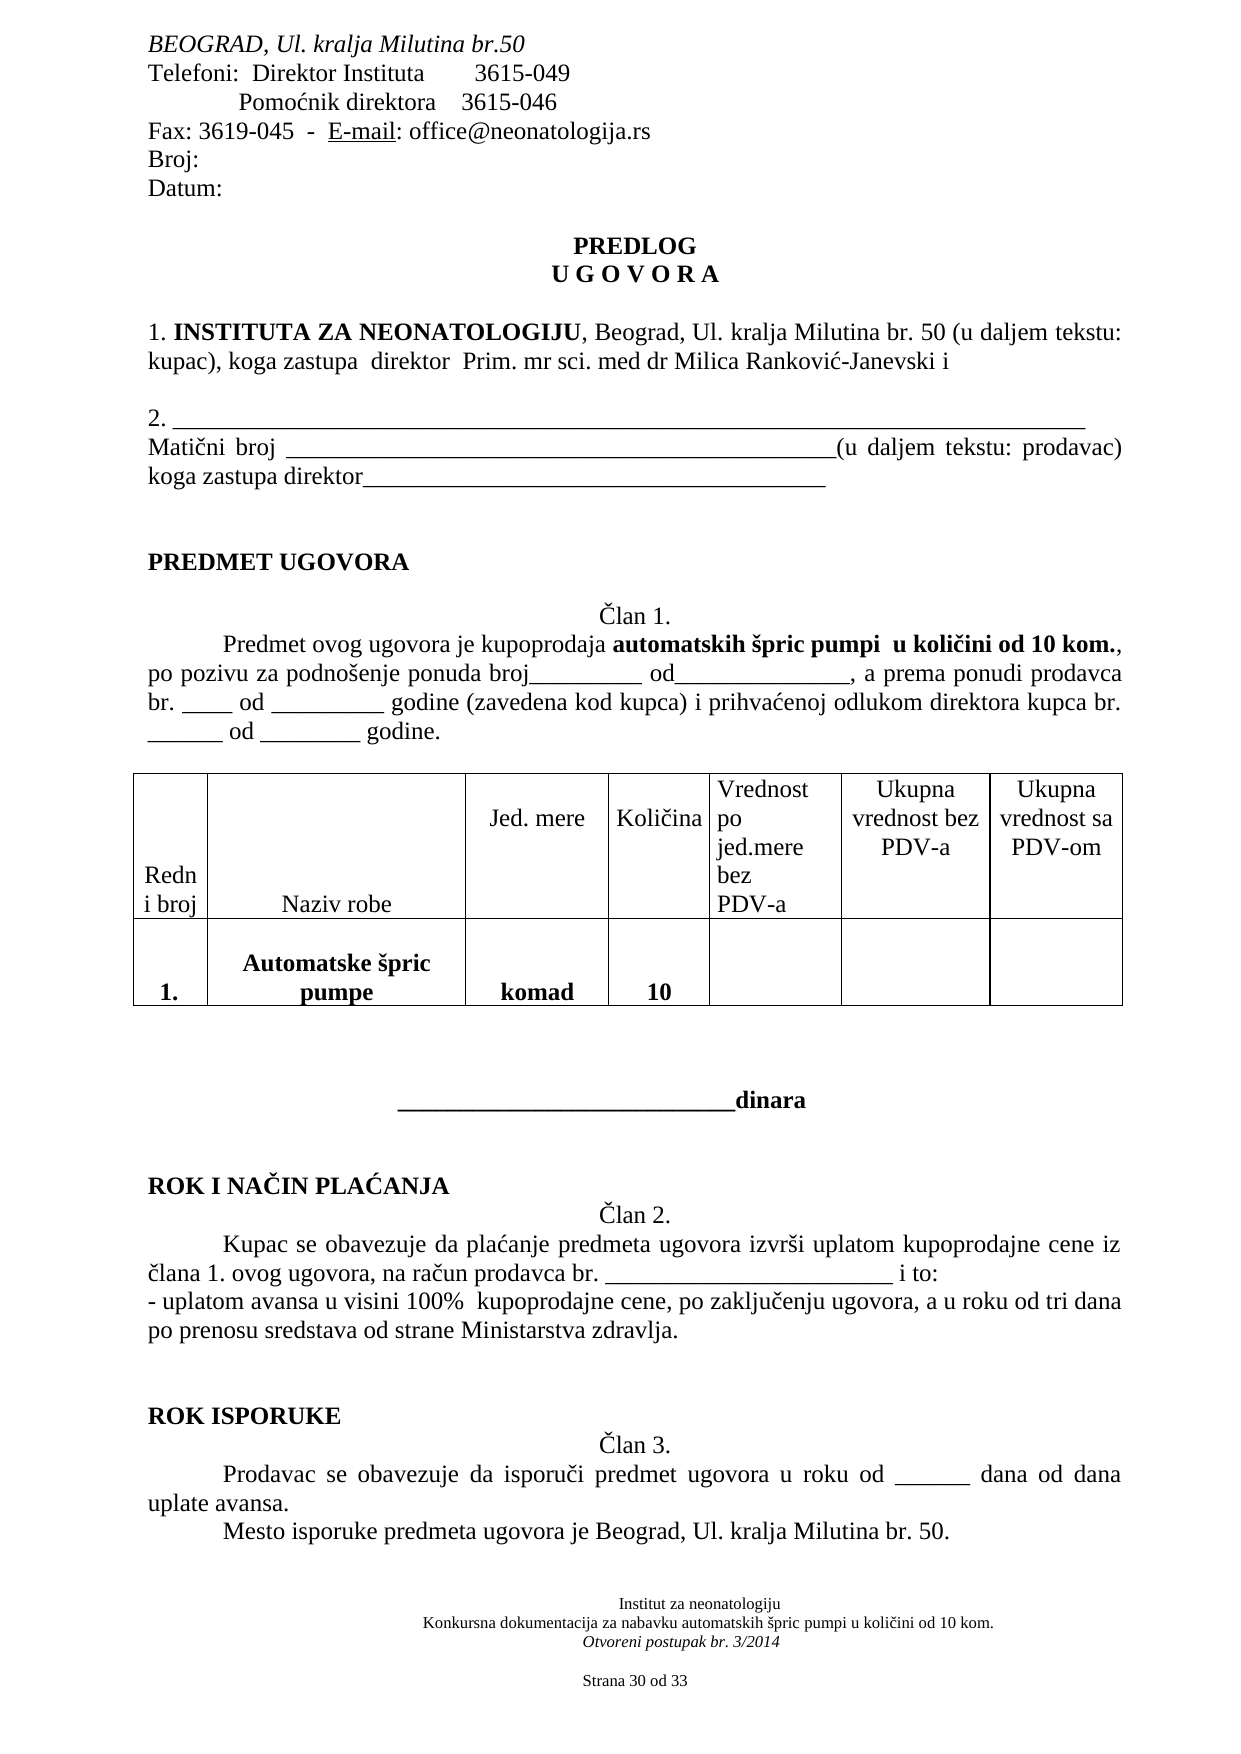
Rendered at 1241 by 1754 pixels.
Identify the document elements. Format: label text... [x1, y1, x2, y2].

text ROK I NAČIN PLAĆANJA [148, 1171, 1122, 1200]
text Kupac se obavezuje da plaćanje predmeta ugovora izvrši uplatom kupoprodajne cene iz člana 1. ovog ugovora, na račun prodavca br. _______________________ i to: [148, 1229, 1122, 1286]
table_header Jed. mere [466, 774, 608, 918]
text 2. _________________________________________________________________________ [148, 403, 1122, 432]
table_header Ukupna vrednost sa PDV-om [991, 774, 1122, 918]
text - uplatom avansa u visini 100% kupoprodajne cene, po zaključenju ugovora, a u roku od tri dana po prenosu sredstava od strane Ministarstva zdravlja. [148, 1286, 1122, 1344]
text Broj: [148, 144, 1122, 173]
table_cell [710, 919, 841, 1005]
text Matični broj ____________________________________________(u daljem tekstu: prodavac) koga zastupa direktor_____________________________________ [148, 432, 1122, 489]
text Pomoćnik direktora 3615-046 [148, 87, 1122, 116]
table_header Ukupna vrednost bez PDV-a [842, 774, 989, 918]
table_header Vrednost po jed.mere bez PDV-a [710, 774, 841, 918]
text BEOGRAD, Ul. kralja Milutina br.50 [148, 29, 1122, 58]
text Predmet ovog ugovora je kupoprodaja automatskih špric pumpi u količini od 10 kom., po pozivu za podnošenje ponuda broj_________ od______________, a prema ponudi prodavca br. ____ od _________ godine (zavedena kod kupca) i prihvaćenoj odlukom direktora kupca br. ______ od ________ godine. [148, 629, 1122, 744]
text Član 1. [148, 601, 1122, 629]
table_header Redni broj [134, 774, 207, 918]
table_cell [842, 919, 989, 1005]
text Telefoni: Direktor Instituta 3615-049 [148, 58, 1122, 87]
text Prodavac se obavezuje da isporuči predmet ugovora u roku od ______ dana od dana uplate avansa. [148, 1459, 1122, 1516]
text U G O V O R A [148, 259, 1122, 288]
text 1. INSTITUTA ZA NEONATOLOGIJU, Beograd, Ul. kralja Milutina br. 50 (u daljem tekstu: kupac), koga zastupa direktor Prim. mr sci. med dr Milica Ranković-Janevski i [148, 317, 1122, 374]
table_cell 10 [609, 919, 709, 1005]
text Datum: [148, 173, 1122, 202]
text ROK ISPORUKE [148, 1401, 1122, 1430]
text Mesto isporuke predmeta ugovora je Beograd, Ul. kralja Milutina br. 50. [148, 1516, 1122, 1545]
table_cell komad [466, 919, 608, 1005]
table_cell Automatske špric pumpe [208, 919, 465, 1005]
table_header Naziv robe [208, 774, 465, 918]
table_header Količina [609, 774, 709, 918]
text PREDMET UGOVORA [148, 547, 1122, 576]
text ___________________________dinara [148, 1089, 1121, 1114]
text Fax: 3619-045 - E-mail: office@neonatologija.rs [148, 116, 1122, 144]
text Član 2. [148, 1200, 1122, 1229]
table_cell [991, 919, 1122, 1005]
text Član 3. [148, 1430, 1122, 1459]
text PREDLOG [148, 231, 1122, 259]
table_cell 1. [134, 919, 207, 1005]
